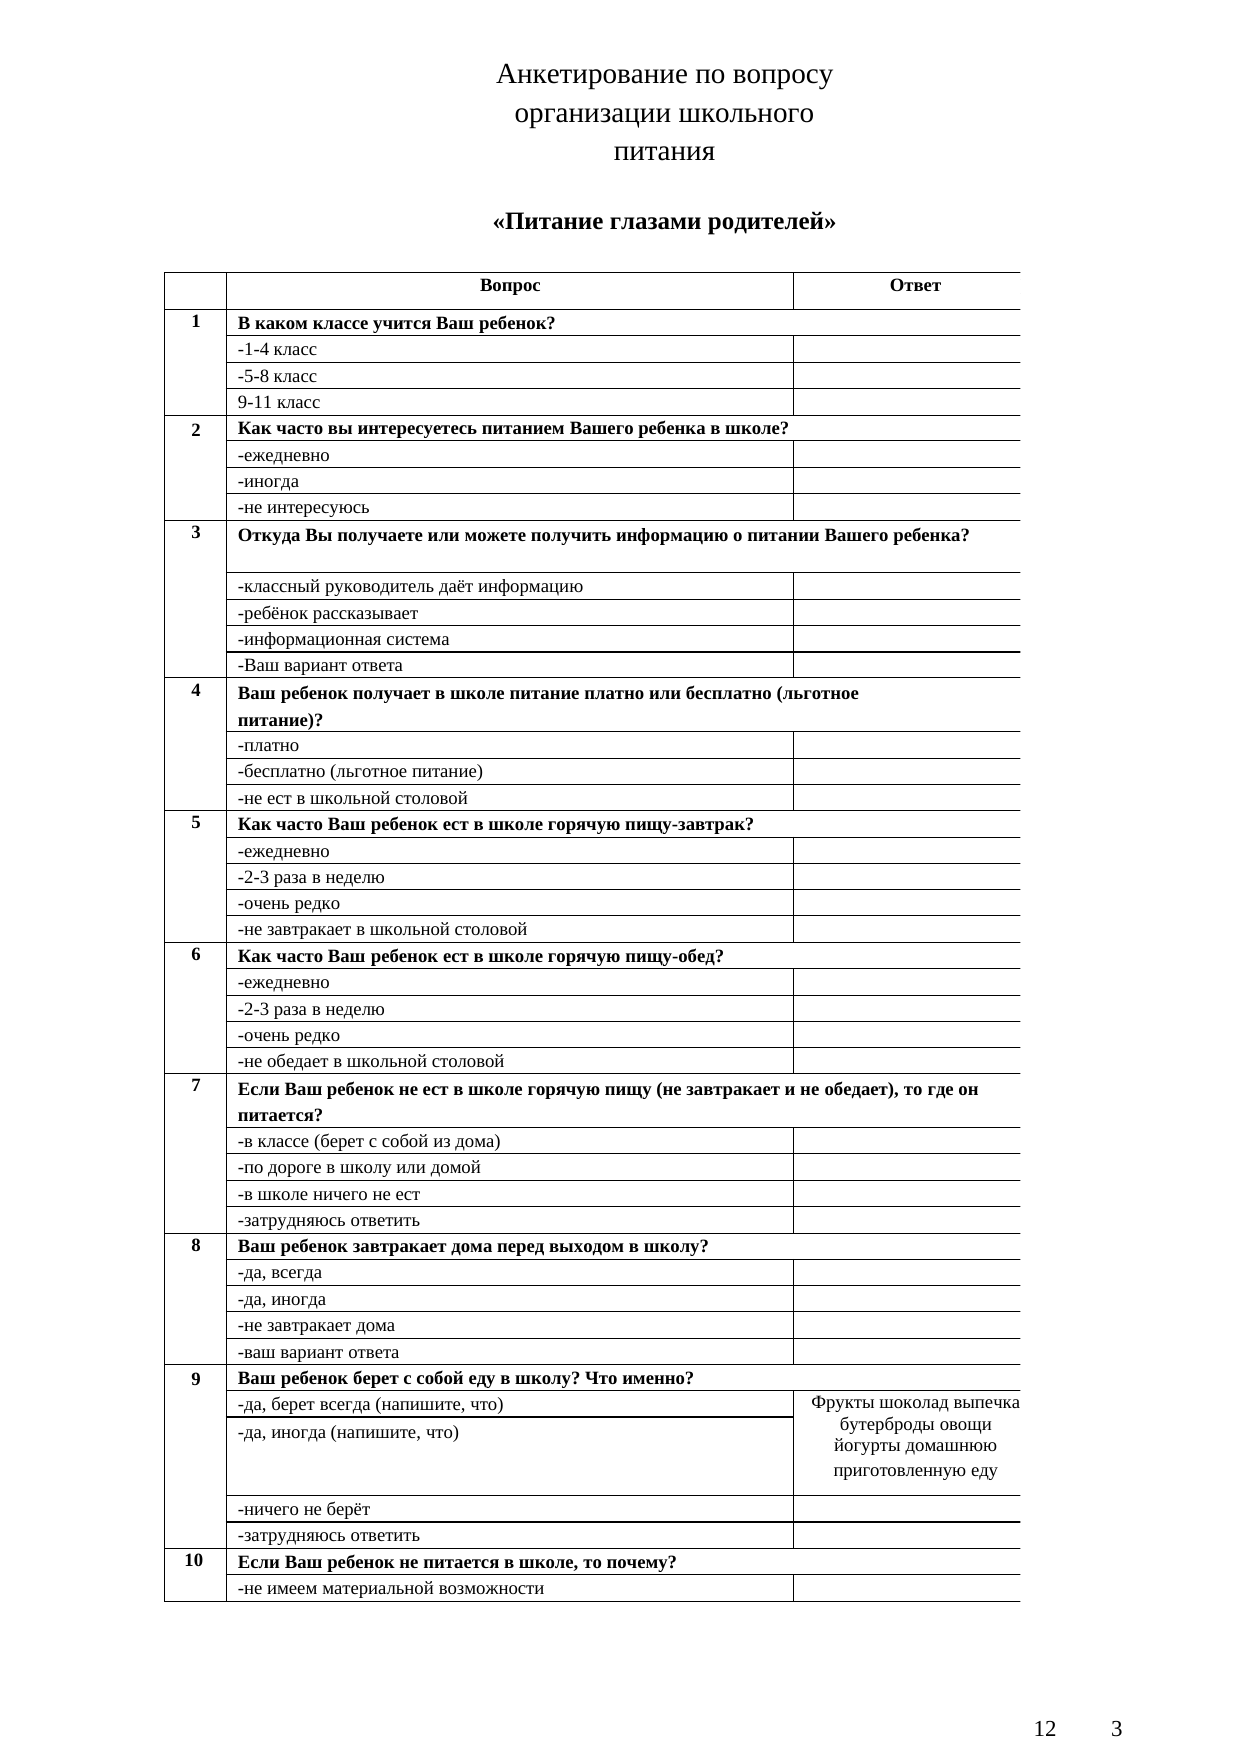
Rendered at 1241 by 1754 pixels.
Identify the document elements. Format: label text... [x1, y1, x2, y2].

table_cell -очень редко [227, 1022, 793, 1047]
table_cell [794, 759, 1020, 784]
table_cell -классный руководитель даёт информацию [227, 573, 793, 598]
table_cell -да, иногда [227, 1286, 793, 1311]
table_cell -5-8 класс [227, 363, 793, 388]
table_cell [794, 1312, 1020, 1337]
table_cell -ребёнок рассказывает [227, 600, 793, 625]
table_cell 1 [165, 310, 226, 414]
table_cell -да, берет всегда (напишите, что) [227, 1391, 793, 1416]
table_header Вопрос [227, 273, 793, 309]
table_cell Ваш ребенок берет с собой еду в школу? Что именно? [227, 1365, 1020, 1390]
table_cell [794, 1523, 1020, 1548]
table_cell 4 [165, 678, 226, 810]
table_cell -очень редко [227, 890, 793, 915]
table_cell -бесплатно (льготное питание) [227, 759, 793, 784]
table_cell -да, иногда (напишите, что) [227, 1418, 793, 1495]
table_cell [794, 916, 1020, 942]
table_cell Если Ваш ребенок не ест в школе горячую пищу (не завтракает и не обедает), то где он питается? [227, 1074, 1020, 1127]
table_cell -Ваш вариант ответа [227, 653, 793, 677]
table_cell 9 [165, 1365, 226, 1548]
table_cell [794, 600, 1020, 625]
table_cell -не интересуюсь [227, 494, 793, 520]
table_cell 8 [165, 1234, 226, 1364]
table_cell -в школе ничего не ест [227, 1181, 793, 1206]
table_cell [794, 1128, 1020, 1153]
table_cell [794, 389, 1020, 414]
table_cell Как часто Ваш ребенок ест в школе горячую пищу-завтрак? [227, 811, 1020, 837]
table_cell Ваш ребенок получает в школе питание платно или бесплатно (льготное питание)? [227, 678, 1020, 731]
table_cell [794, 1496, 1020, 1521]
table_cell [794, 1286, 1020, 1311]
table_cell Ваш ребенок завтракает дома перед выходом в школу? [227, 1234, 1020, 1259]
table_cell [794, 838, 1020, 863]
table_cell [794, 996, 1020, 1021]
table_cell [794, 468, 1020, 493]
table_cell -не обедает в школьной столовой [227, 1048, 793, 1073]
table_cell -ежедневно [227, 838, 793, 863]
table_cell Как часто вы интересуетесь питанием Вашего ребенка в школе? [227, 416, 1020, 440]
text «Питание глазами родителей» [491, 206, 838, 234]
table_cell -иногда [227, 468, 793, 493]
table_cell -затрудняюсь ответить [227, 1207, 793, 1232]
table_header [165, 273, 226, 309]
table_cell -платно [227, 732, 793, 758]
table_cell [794, 1339, 1020, 1364]
table_cell -1-4 класс [227, 336, 793, 362]
table_cell [794, 363, 1020, 388]
table_cell [794, 626, 1020, 651]
table_cell -не завтракает в школьной столовой [227, 916, 793, 942]
table_cell Откуда Вы получаете или можете получить информацию о питании Вашего ребенка? [227, 521, 1020, 572]
table_cell В каком классе учится Ваш ребенок? [227, 310, 1020, 335]
table_cell Как часто Ваш ребенок ест в школе горячую пищу-обед? [227, 943, 1020, 968]
table_cell -ничего не берёт [227, 1496, 793, 1521]
table_cell -не имеем материальной возможности [227, 1575, 793, 1601]
table_cell [794, 494, 1020, 520]
table_cell 5 [165, 811, 226, 942]
table_cell [794, 573, 1020, 598]
table_cell -по дороге в школу или домой [227, 1154, 793, 1179]
table_cell -информационная система [227, 626, 793, 651]
table_cell [794, 864, 1020, 889]
table_cell [794, 1575, 1020, 1601]
table_cell -да, всегда [227, 1260, 793, 1285]
table_cell 2 [165, 416, 226, 520]
table_cell [794, 336, 1020, 362]
title Анкетирование по вопросу организации школьного питания [460, 56, 868, 167]
table_cell 10 [165, 1549, 226, 1601]
table_cell [794, 1022, 1020, 1047]
table_cell -ежедневно [227, 969, 793, 994]
table_cell 9-11 класс [227, 389, 793, 414]
table_header Ответ [794, 273, 1020, 309]
table_cell [794, 785, 1020, 810]
table_cell [794, 732, 1020, 758]
table_cell -не завтракает дома [227, 1312, 793, 1337]
table_cell 6 [165, 943, 226, 1073]
table_cell -не ест в школьной столовой [227, 785, 793, 810]
table_cell -ваш вариант ответа [227, 1339, 793, 1364]
table_cell [794, 890, 1020, 915]
table_cell [794, 653, 1020, 677]
table_cell [794, 1260, 1020, 1285]
table_cell [794, 1048, 1020, 1073]
table_cell -ежедневно [227, 441, 793, 467]
table_cell -затрудняюсь ответить [227, 1523, 793, 1548]
table_cell -в классе (берет с собой из дома) [227, 1128, 793, 1153]
table_cell Фрукты шоколад выпечка бутерброды овощи йогурты домашнюю приготовленную еду [794, 1391, 1020, 1495]
table_cell [794, 1181, 1020, 1206]
table_cell [794, 1207, 1020, 1232]
table_cell -2-3 раза в неделю [227, 864, 793, 889]
table_cell Если Ваш ребенок не питается в школе, то почему? [227, 1549, 1020, 1574]
table_cell [794, 441, 1020, 467]
table_cell 7 [165, 1074, 226, 1232]
table_cell [794, 1154, 1020, 1179]
table_cell [794, 969, 1020, 994]
table_cell 3 [165, 521, 226, 677]
table_cell -2-3 раза в неделю [227, 996, 793, 1021]
